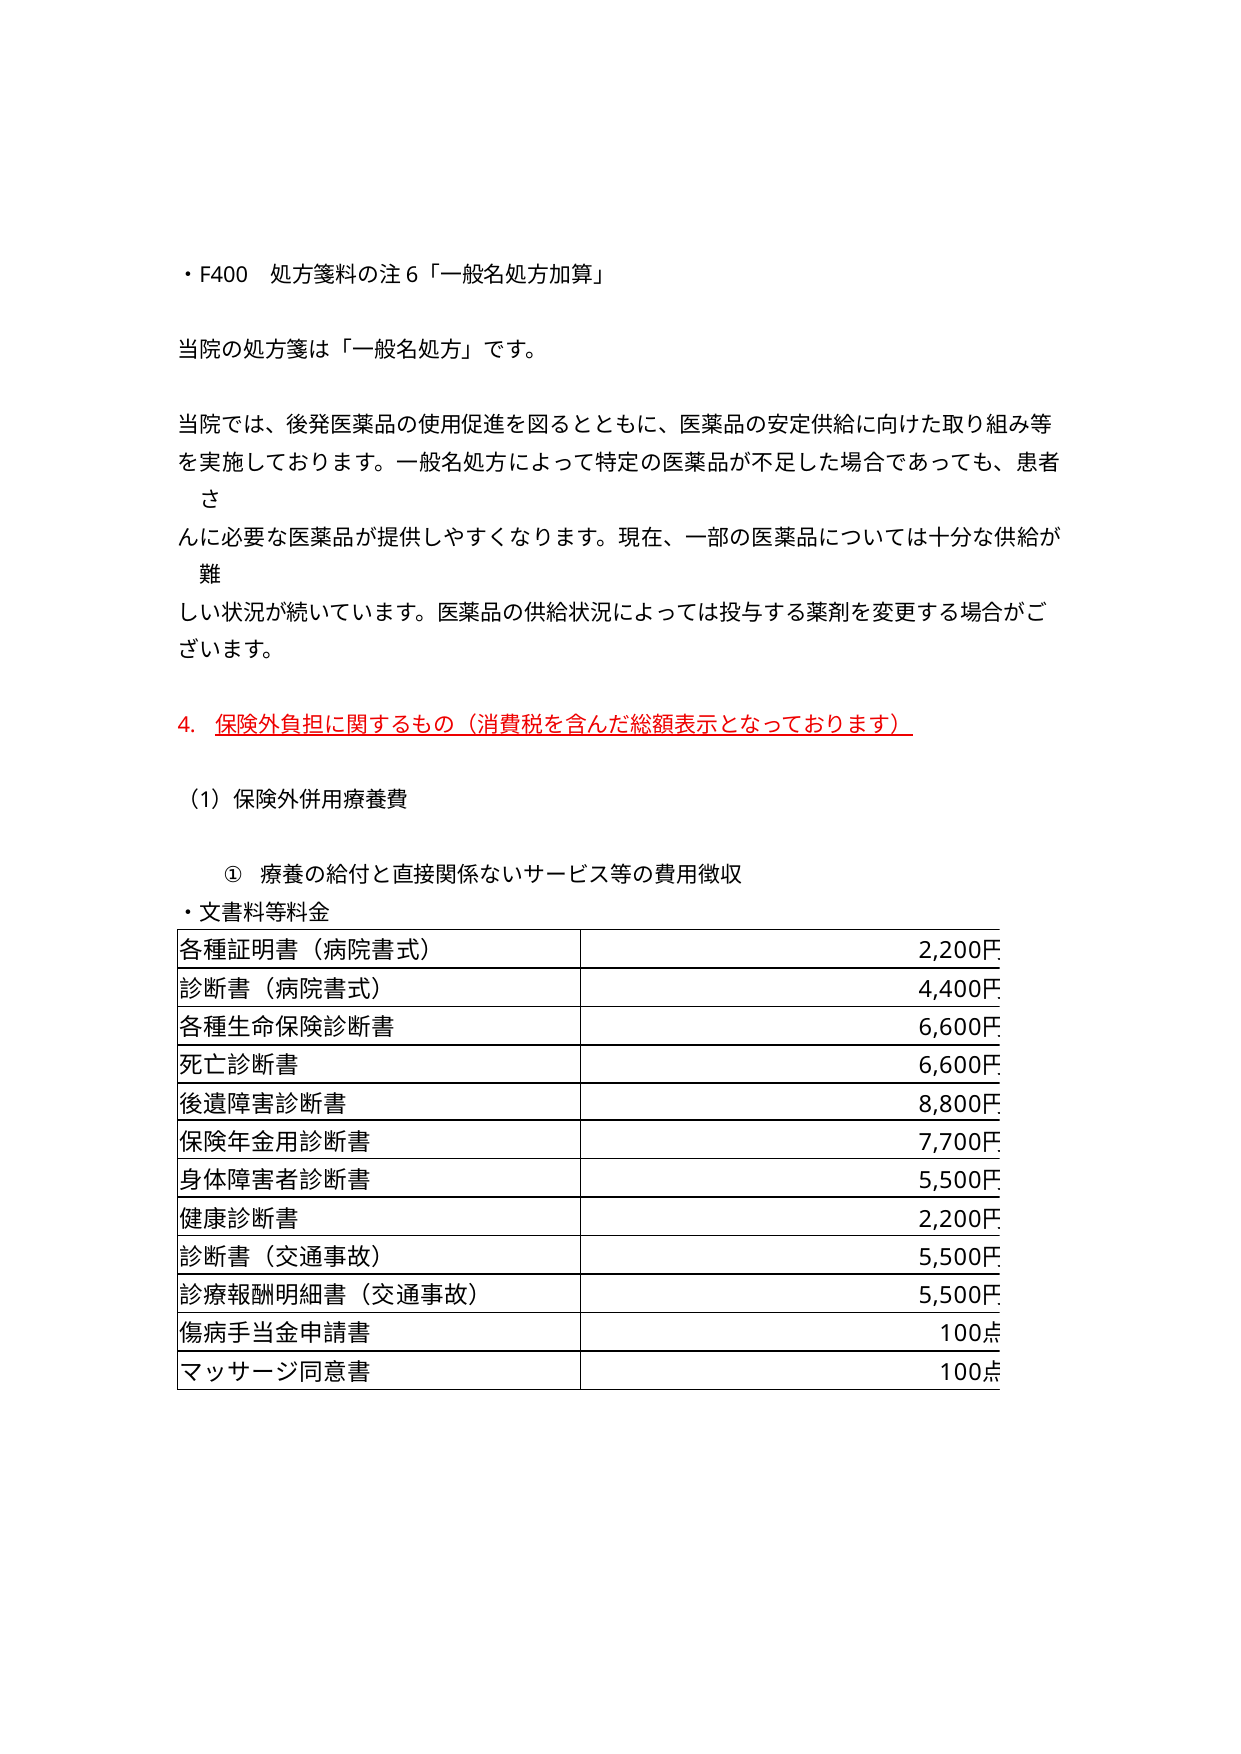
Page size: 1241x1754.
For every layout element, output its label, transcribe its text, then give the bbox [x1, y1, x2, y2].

text しい状況が続いています。医薬品の供給状況によっては投与する薬剤を変更する場合がご [177, 592, 1063, 629]
list 療養の給付と直接関係ないサービス等の費用徴収 [223, 854, 1063, 892]
text んに必要な医薬品が提供しやすくなります。現在、一部の医薬品については十分な供給が難 [177, 517, 1063, 592]
text 当院の処方箋は「一般名処方」です。 [177, 329, 1063, 367]
text （1）保険外併用療養費 [177, 779, 1063, 817]
text ざいます。 [177, 629, 1063, 667]
text ・文書料等料金 [177, 892, 1063, 929]
text ・F400 処方箋料の注6「一般名処方加算」 [177, 254, 1063, 292]
text 当院では、後発医薬品の使用促進を図るとともに、医薬品の安定供給に向けた取り組み等 [177, 404, 1063, 442]
text を実施しております。一般名処方によって特定の医薬品が不足した場合であっても、患者さ [177, 442, 1063, 517]
list 保険外負担に関するもの（消費税を含んだ総額表示となっております） [177, 704, 1063, 742]
